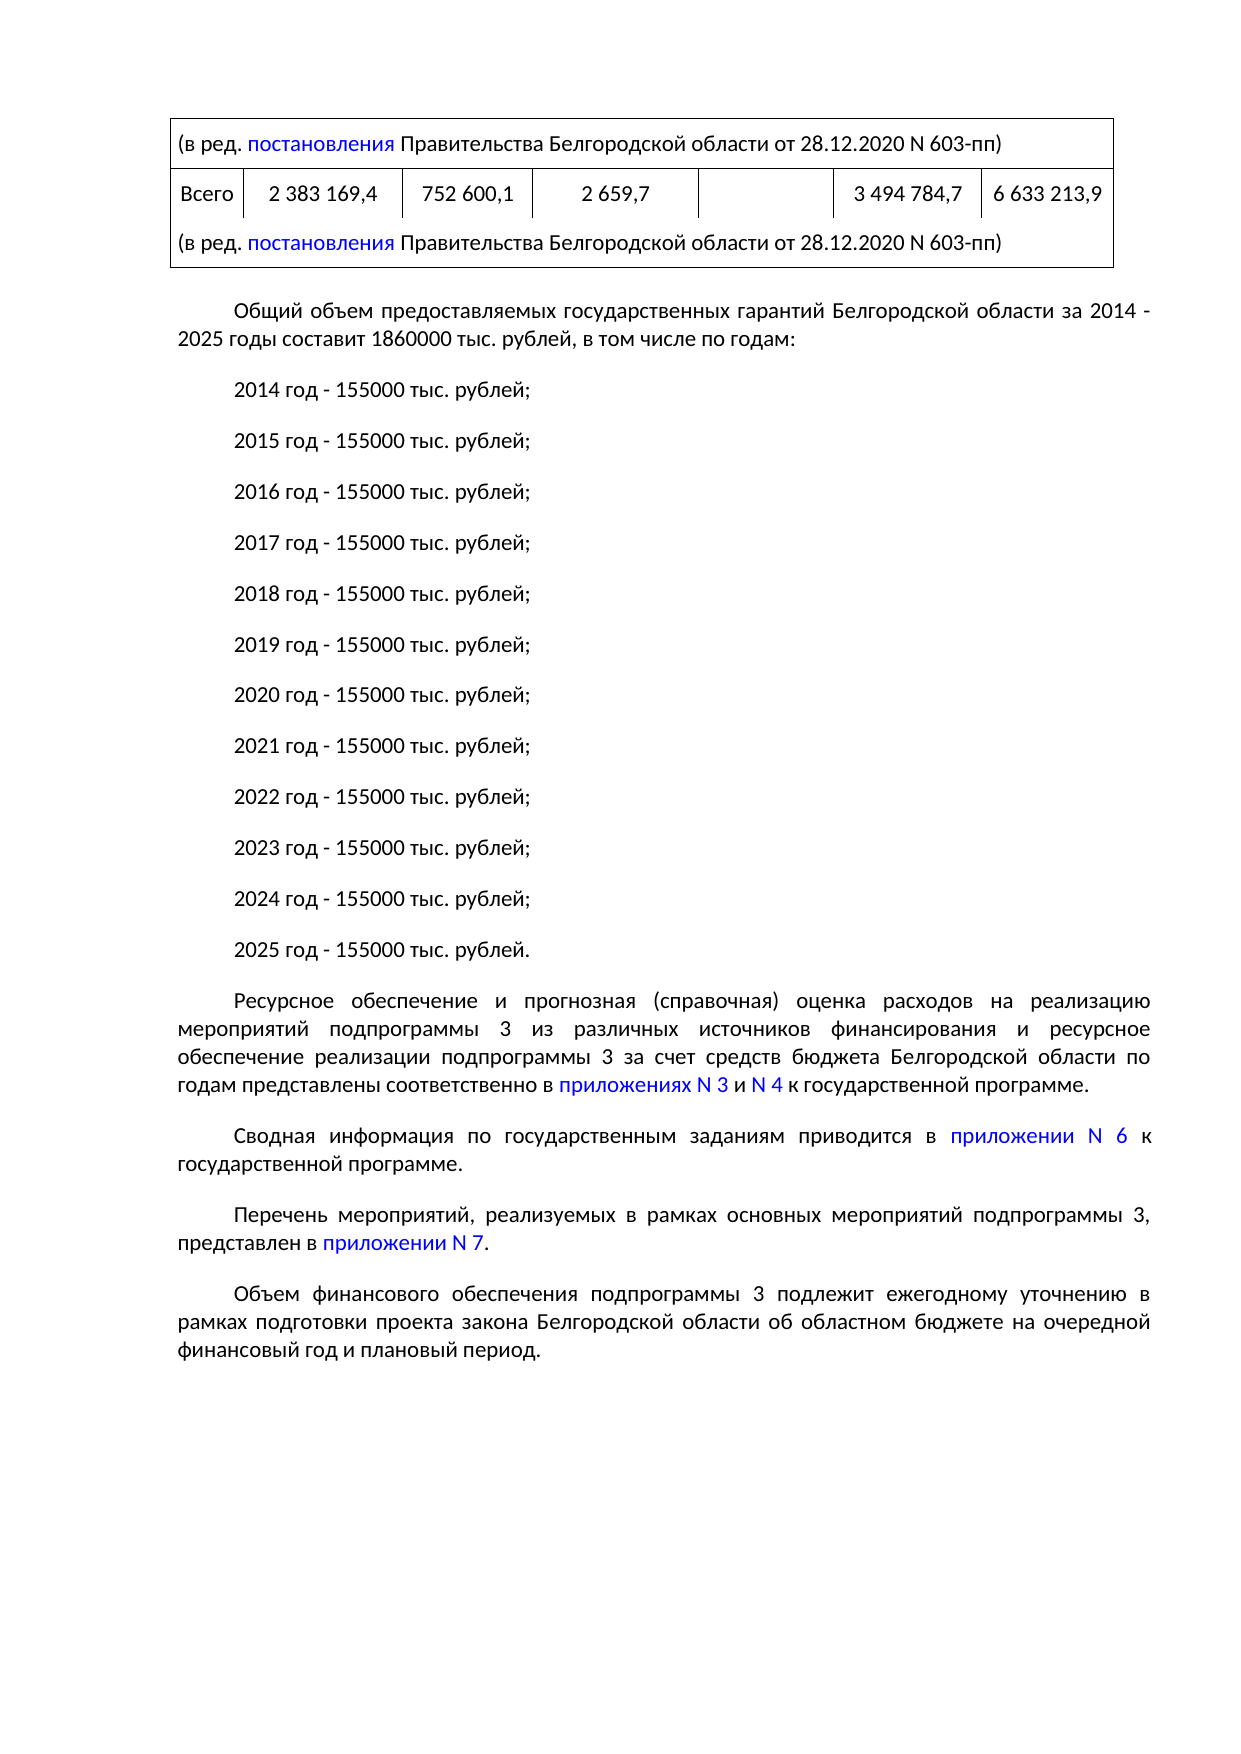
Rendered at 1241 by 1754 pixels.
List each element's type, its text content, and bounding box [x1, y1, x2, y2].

text Общий объем предоставляемых государственных гарантий Белгородской области за 2014 - 2025 годы составит 1860000 тыс. рублей, в том числе по годам: [177, 296, 1152, 352]
text 2017 год - 155000 тыс. рублей; [177, 528, 1152, 556]
text Ресурсное обеспечение и прогнозная (справочная) оценка расходов на реализацию мероприятий подпрограммы 3 из различных источников финансирования и ресурсное обеспечение реализации подпрограммы 3 за счет средств бюджета Белгородской области по годам представлены соответственно в приложениях N 3 и N 4 к государственной программе. [177, 986, 1152, 1098]
text 2015 год - 155000 тыс. рублей; [177, 426, 1152, 454]
table_cell [699, 169, 833, 218]
text 2022 год - 155000 тыс. рублей; [177, 782, 1152, 811]
text 2016 год - 155000 тыс. рублей; [177, 477, 1152, 505]
text 2021 год - 155000 тыс. рублей; [177, 732, 1152, 759]
table_cell 2 659,7 [533, 169, 698, 218]
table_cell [171, 218, 1113, 267]
text 2019 год - 155000 тыс. рублей; [177, 630, 1152, 658]
table_cell 752 600,1 [403, 169, 532, 218]
text Сводная информация по государственным заданиям приводится в приложении N 6 к государственной программе. [177, 1121, 1152, 1177]
text Объем финансового обеспечения подпрограммы 3 подлежит ежегодному уточнению в рамках подготовки проекта закона Белгородской области об областном бюджете на очередной финансовый год и плановый период. [177, 1279, 1152, 1363]
table_cell 6 633 213,9 [982, 169, 1113, 218]
text 2024 год - 155000 тыс. рублей; [177, 884, 1152, 912]
table_cell 2 383 169,4 [244, 169, 402, 218]
text 2020 год - 155000 тыс. рублей; [177, 681, 1152, 709]
text 2018 год - 155000 тыс. рублей; [177, 579, 1152, 607]
table_cell Всего [171, 169, 243, 218]
text Перечень мероприятий, реализуемых в рамках основных мероприятий подпрограммы 3, представлен в приложении N 7. [177, 1200, 1152, 1256]
text 2025 год - 155000 тыс. рублей. [177, 935, 1152, 963]
text 2023 год - 155000 тыс. рублей; [177, 833, 1152, 861]
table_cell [171, 119, 1113, 167]
table_cell 3 494 784,7 [834, 169, 981, 218]
text 2014 год - 155000 тыс. рублей; [177, 375, 1152, 403]
